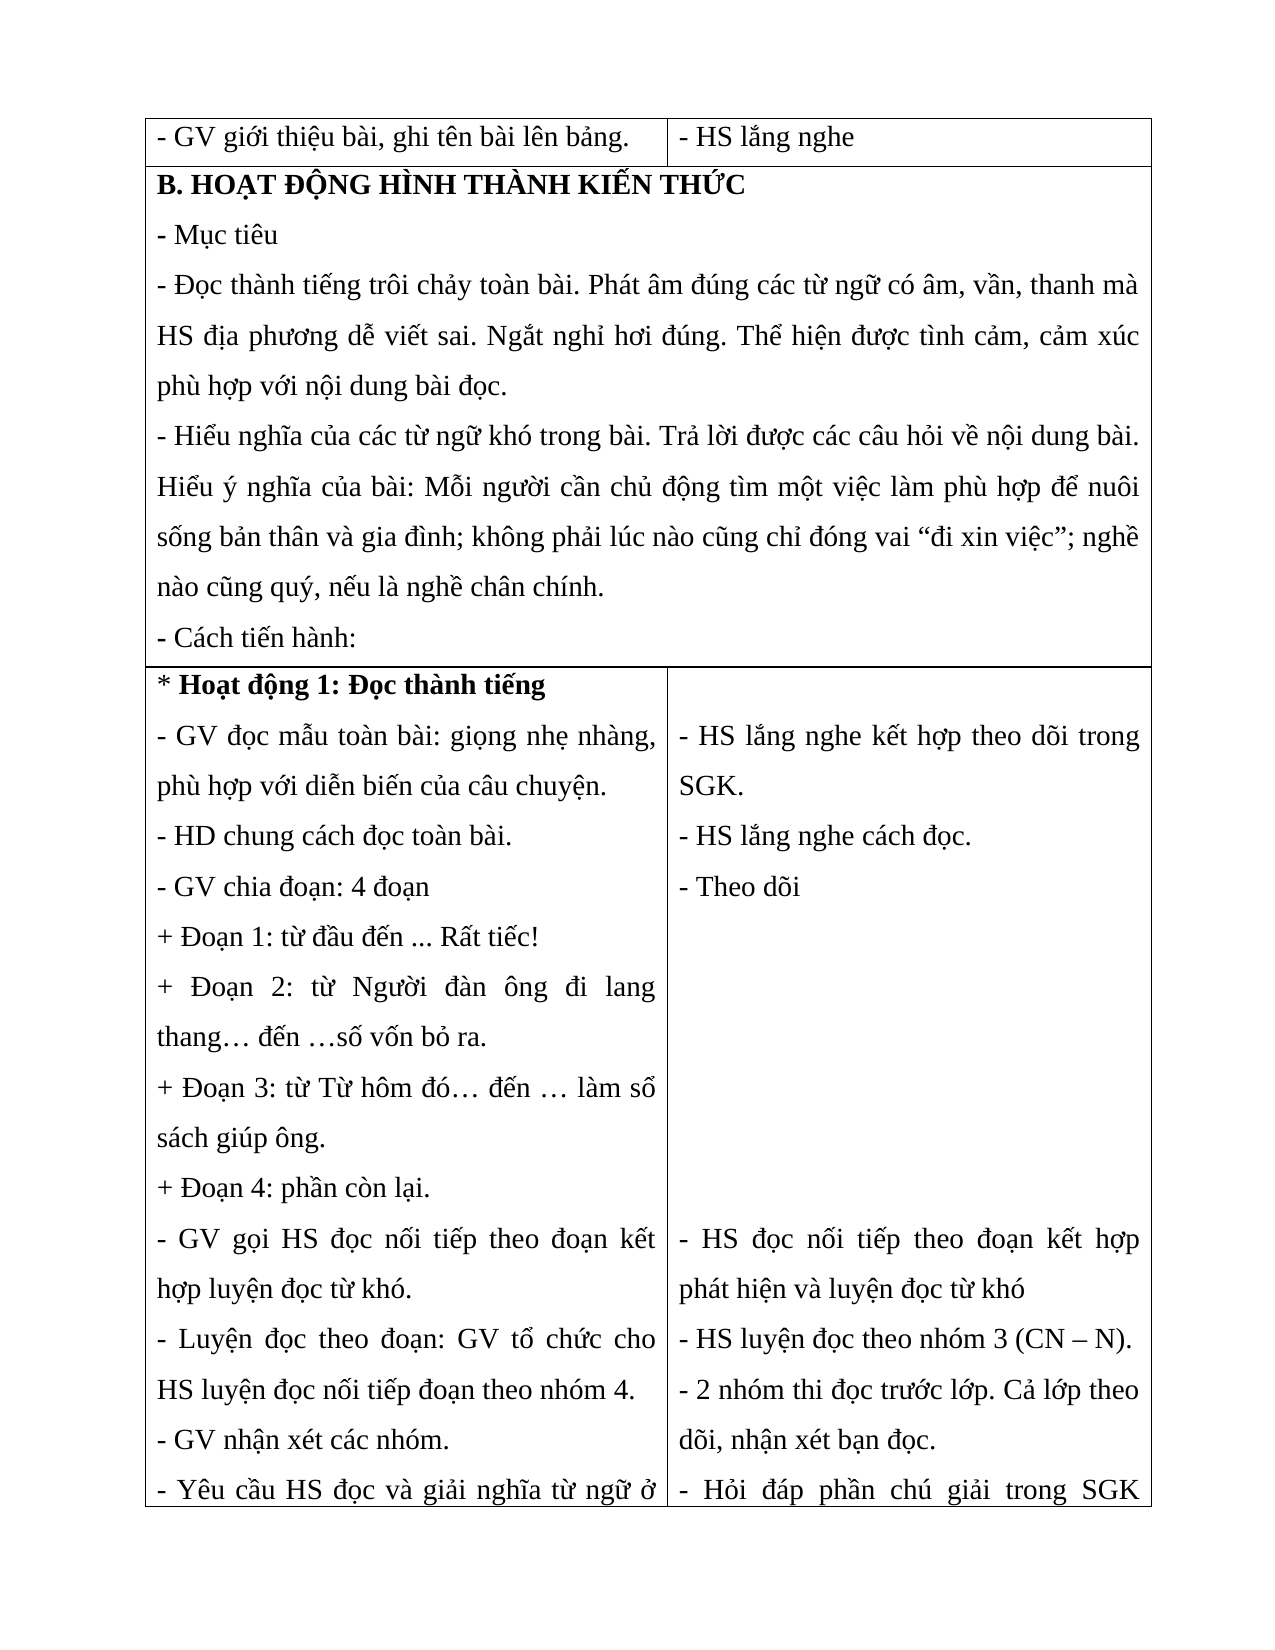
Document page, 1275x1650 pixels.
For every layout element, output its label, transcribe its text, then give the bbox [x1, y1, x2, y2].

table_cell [668, 668, 1151, 1506]
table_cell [146, 668, 667, 1506]
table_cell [146, 119, 667, 166]
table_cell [668, 119, 1151, 166]
table_cell B. HOẠT ĐỘNG HÌNH THÀNH KIẾN THỨC - Mục tiêu - Đọc thành tiếng trôi chảy toàn bài. Phát âm đúng các từ ngữ có âm, vần, thanh mà HS địa phương dễ viết sai. Ngắt nghỉ hơi đúng. Thể hiện được tình cảm, cảm xúc phù hợp với nội dung bài đọc. - Hiểu nghĩa của các từ ngữ khó trong bài. Trả lời được các câu hỏi về nội dung bài. Hiểu ý nghĩa của bài: Mỗi người cần chủ động tìm một việc làm phù hợp để nuôi sống bản thân và gia đình; không phải lúc nào cũng chỉ đóng vai “đi xin việc”; nghề nào cũng quý, nếu là nghề chân chính. - Cách tiến hành: [146, 167, 1151, 666]
